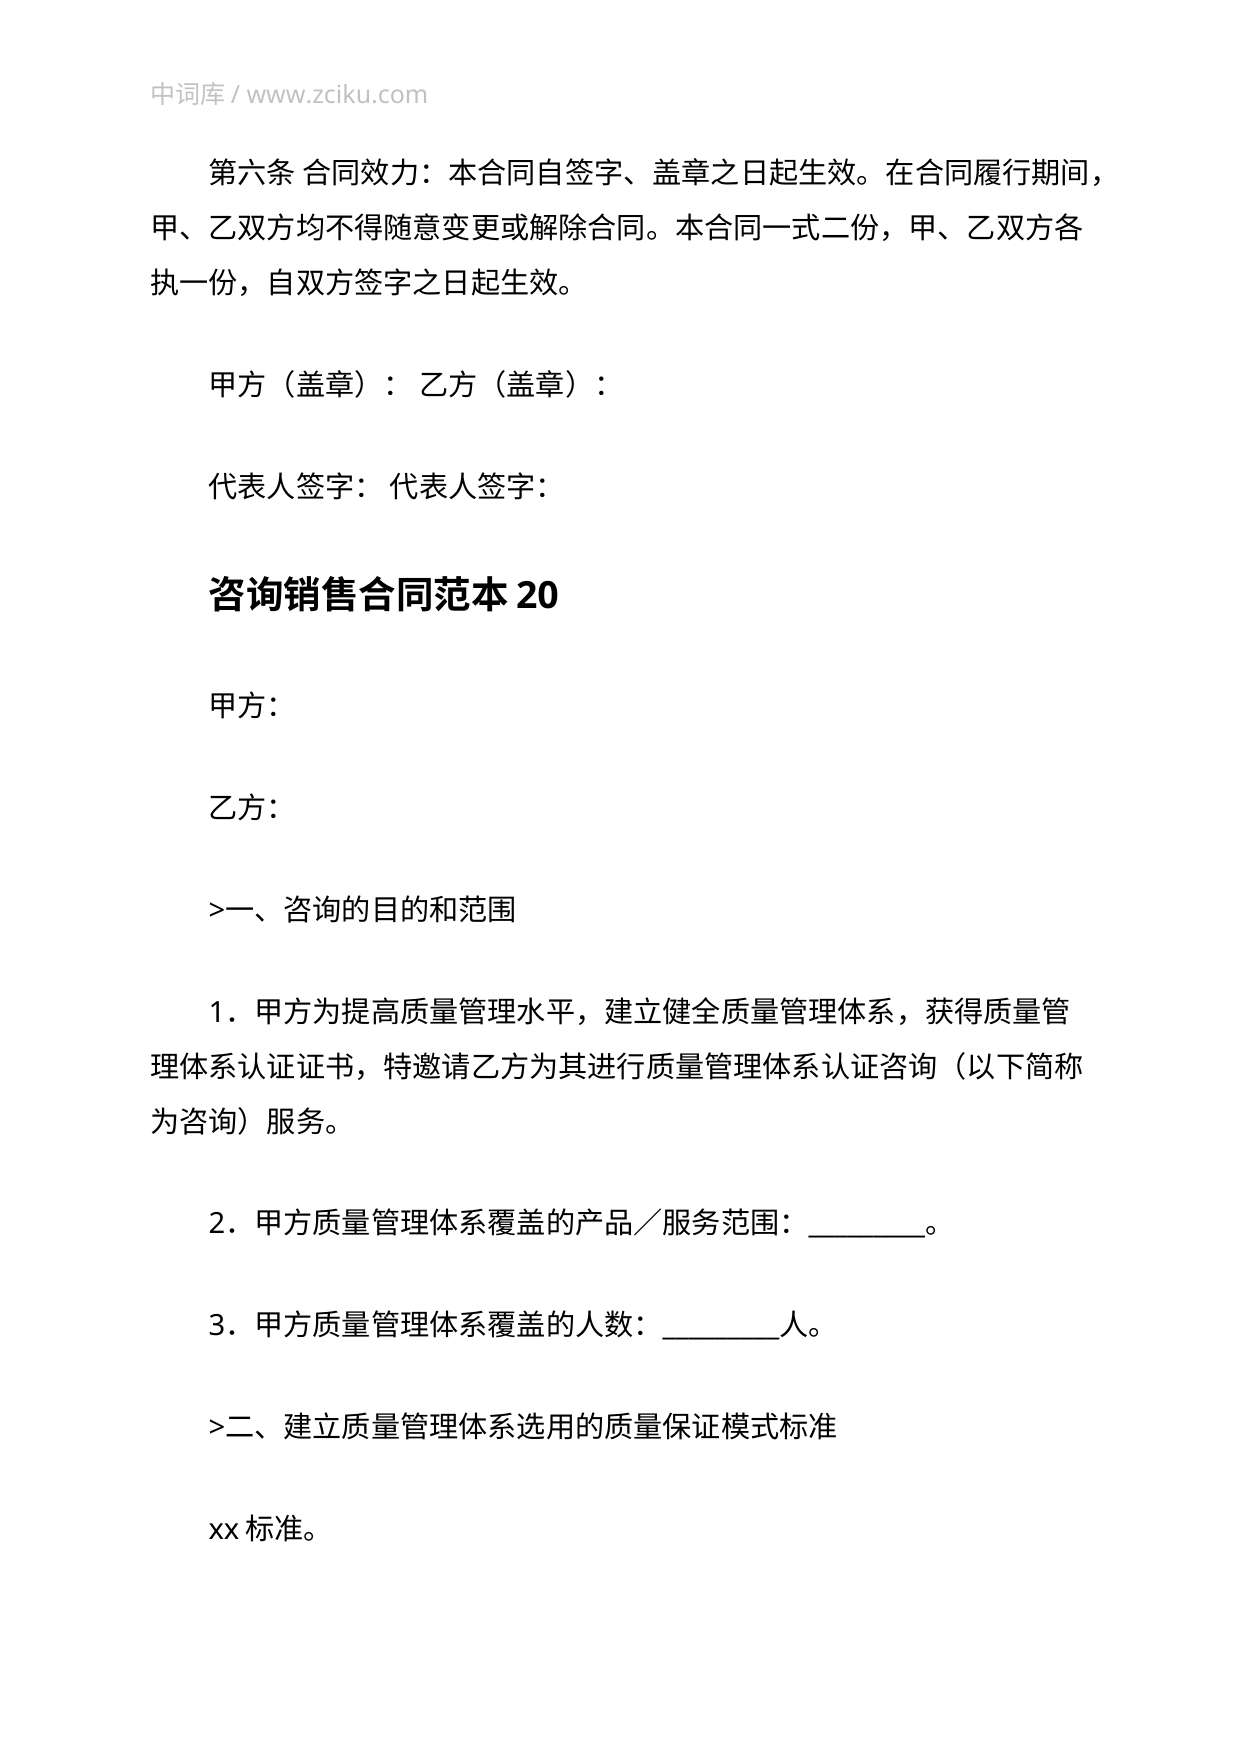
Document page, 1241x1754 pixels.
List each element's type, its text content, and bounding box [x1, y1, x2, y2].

text 乙方： [150, 784, 1090, 827]
text 咨询销售合同范本20 [150, 565, 1090, 619]
text xx标准。 [150, 1506, 1090, 1548]
text >一、咨询的目的和范围 [150, 886, 1090, 929]
text 代表人签字： 代表人签字： [150, 463, 1090, 506]
text 1．甲方为提高质量管理水平，建立健全质量管理体系，获得质量管理体系认证证书，特邀请乙方为其进行质量管理体系认证咨询（以下简称为咨询）服务。 [150, 988, 1090, 1140]
text 第六条 合同效力：本合同自签字、盖章之日起生效。在合同履行期间，甲、乙双方均不得随意变更或解除合同。本合同一式二份，甲、乙双方各执一份，自双方签字之日起生效。 [150, 150, 1090, 302]
text 甲方： [150, 683, 1090, 725]
text 甲方（盖章）： 乙方（盖章）： [150, 362, 1090, 404]
text 3．甲方质量管理体系覆盖的人数：_________人。 [150, 1302, 1090, 1344]
text 2．甲方质量管理体系覆盖的产品／服务范围：_________。 [150, 1200, 1090, 1242]
text >二、建立质量管理体系选用的质量保证模式标准 [150, 1404, 1090, 1446]
